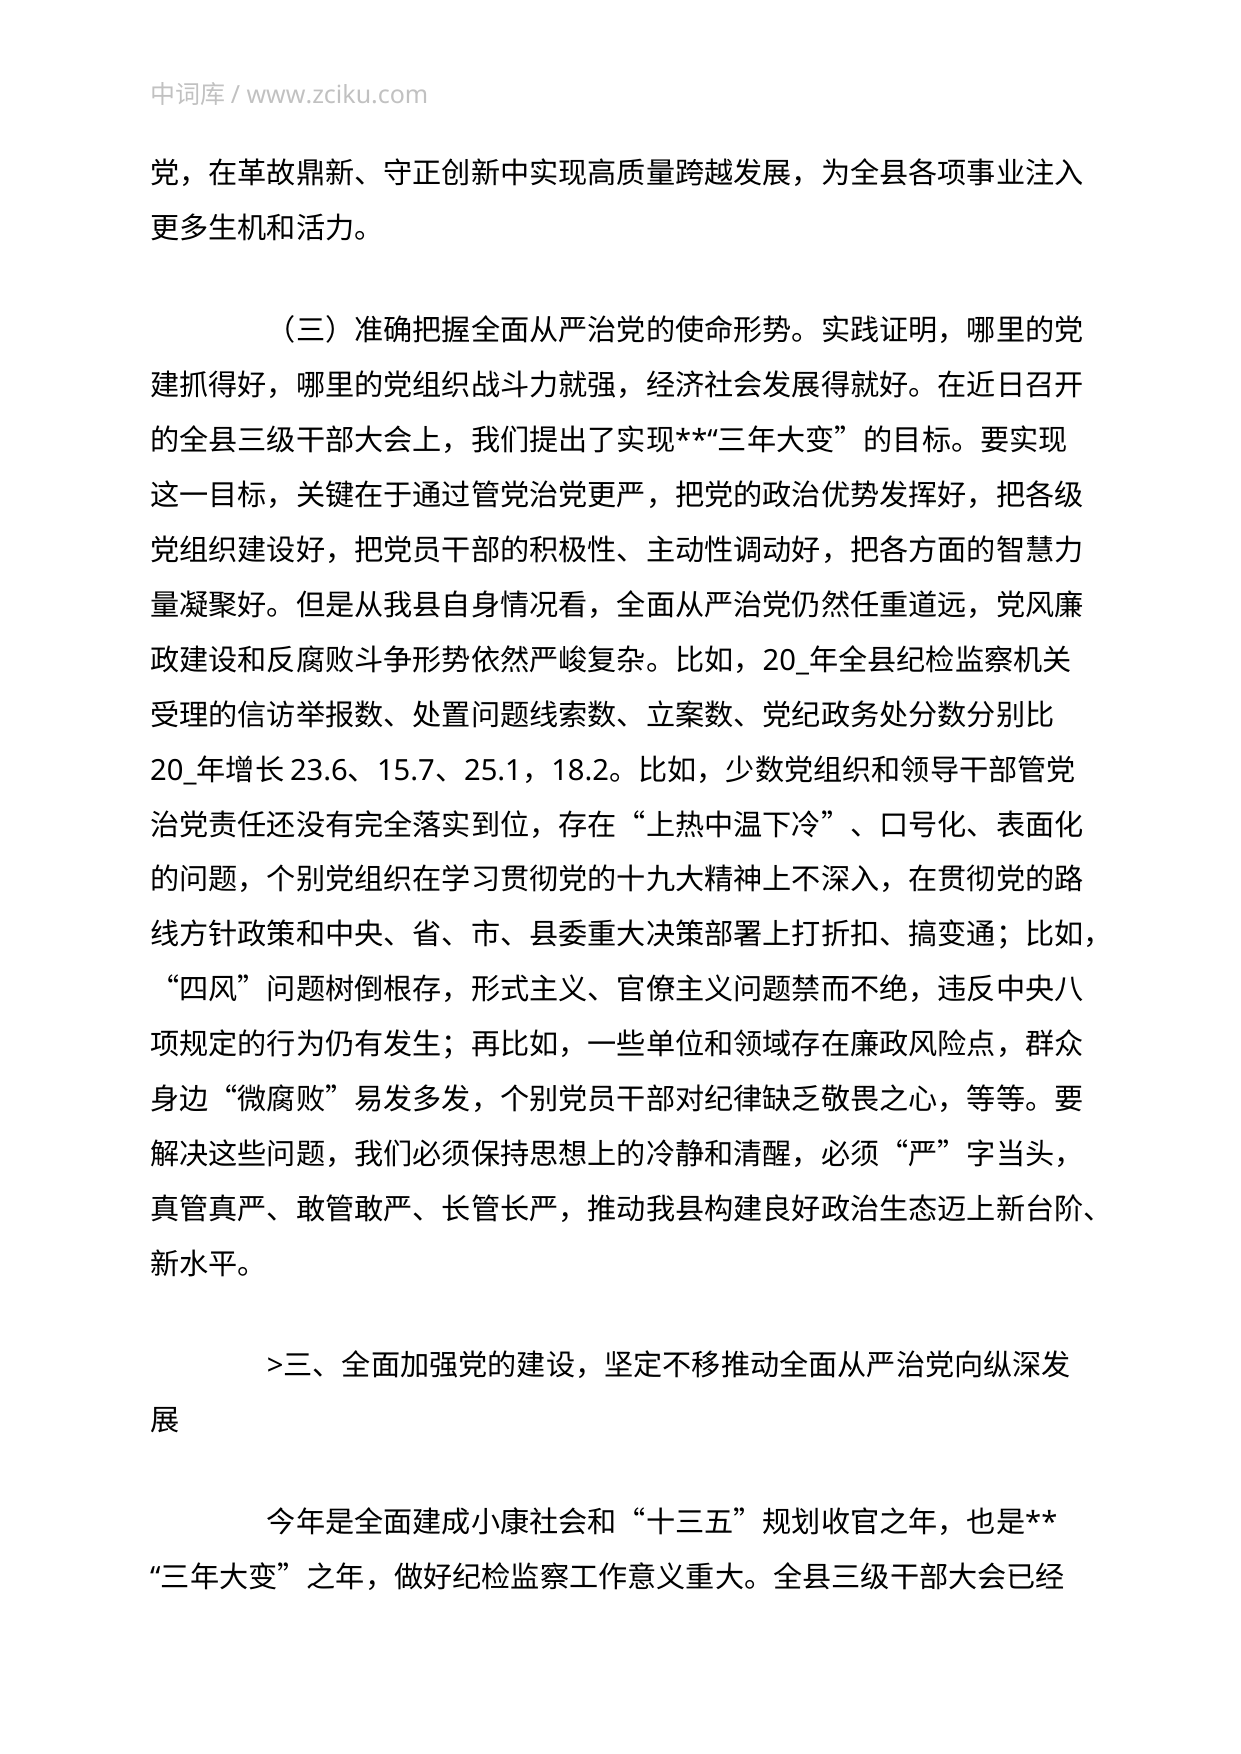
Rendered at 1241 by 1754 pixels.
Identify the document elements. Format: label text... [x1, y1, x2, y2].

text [150, 150, 1090, 247]
text （三）准确把握全面从严治党的使命形势。实践证明，哪里的党建抓得好，哪里的党组织战斗力就强，经济社会发展得就好。在近日召开的全县三级干部大会上，我们提出了实现**“三年大变”的目标。要实现这一目标，关键在于通过管党治党更严，把党的政治优势发挥好，把各级党组织建设好，把党员干部的积极性、主动性调动好，把各方面的智慧力量凝聚好。但是从我县自身情况看，全面从严治党仍然任重道远，党风廉政建设和反腐败斗争形势依然严峻复杂。比如，20_年全县纪检监察机关受理的信访举报数、处置问题线索数、立案数、党纪政务处分数分别比20_年增长23.6、15.7、25.1，18.2。比如，少数党组织和领导干部管党治党责任还没有完全落实到位，存在“上热中温下冷”、口号化、表面化的问题，个别党组织在学习贯彻党的十九大精神上不深入，在贯彻党的路线方针政策和中央、省、市、县委重大决策部署上打折扣、搞变通；比如，“四风”问题树倒根存，形式主义、官僚主义问题禁而不绝，违反中央八项规定的行为仍有发生；再比如，一些单位和领域存在廉政风险点，群众身边“微腐败”易发多发，个别党员干部对纪律缺乏敬畏之心，等等。要解决这些问题，我们必须保持思想上的冷静和清醒，必须“严”字当头，真管真严、敢管敢严、长管长严，推动我县构建良好政治生态迈上新台阶、新水平。 [150, 307, 1090, 1282]
text >三、全面加强党的建设，坚定不移推动全面从严治党向纵深发展 [150, 1342, 1090, 1439]
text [150, 1499, 1090, 1596]
